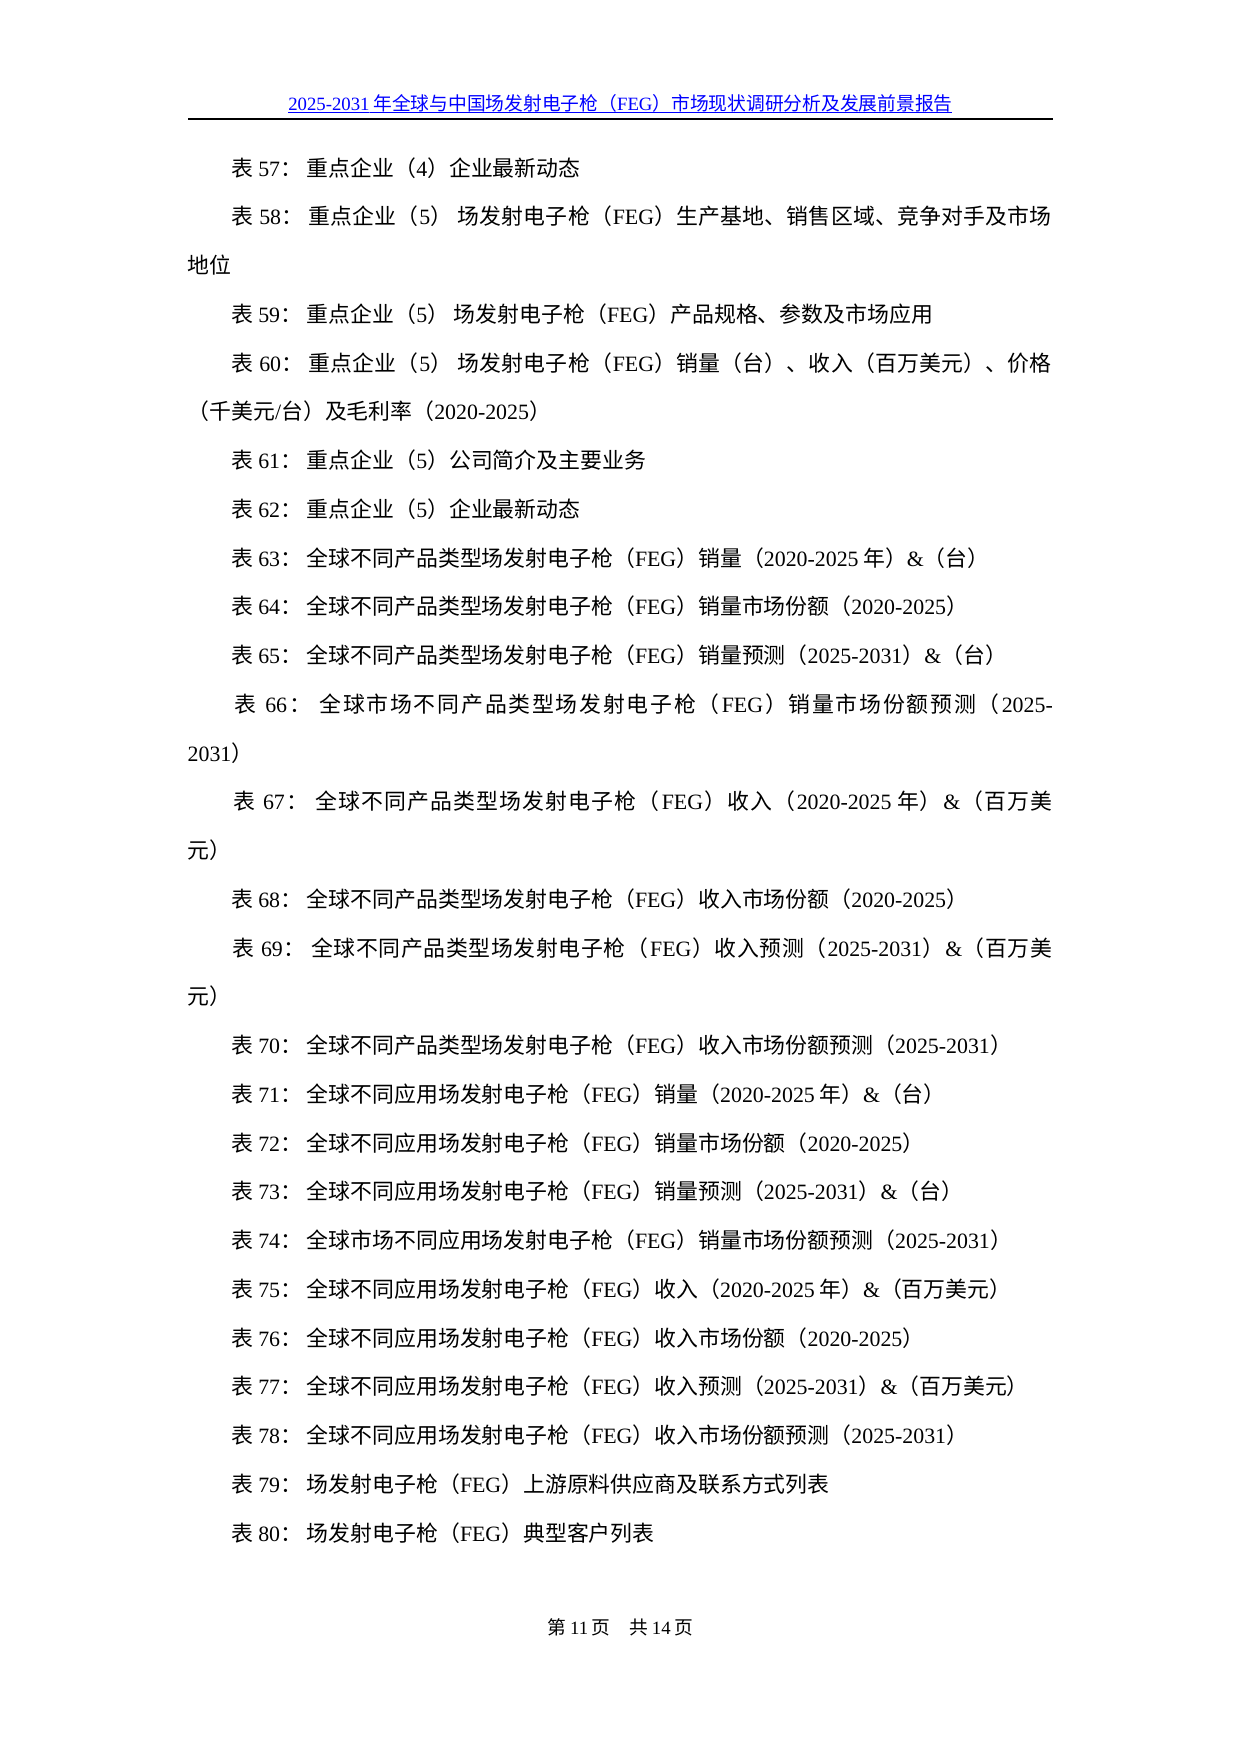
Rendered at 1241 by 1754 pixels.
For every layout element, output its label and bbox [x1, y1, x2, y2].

text [187, 150, 1053, 1548]
